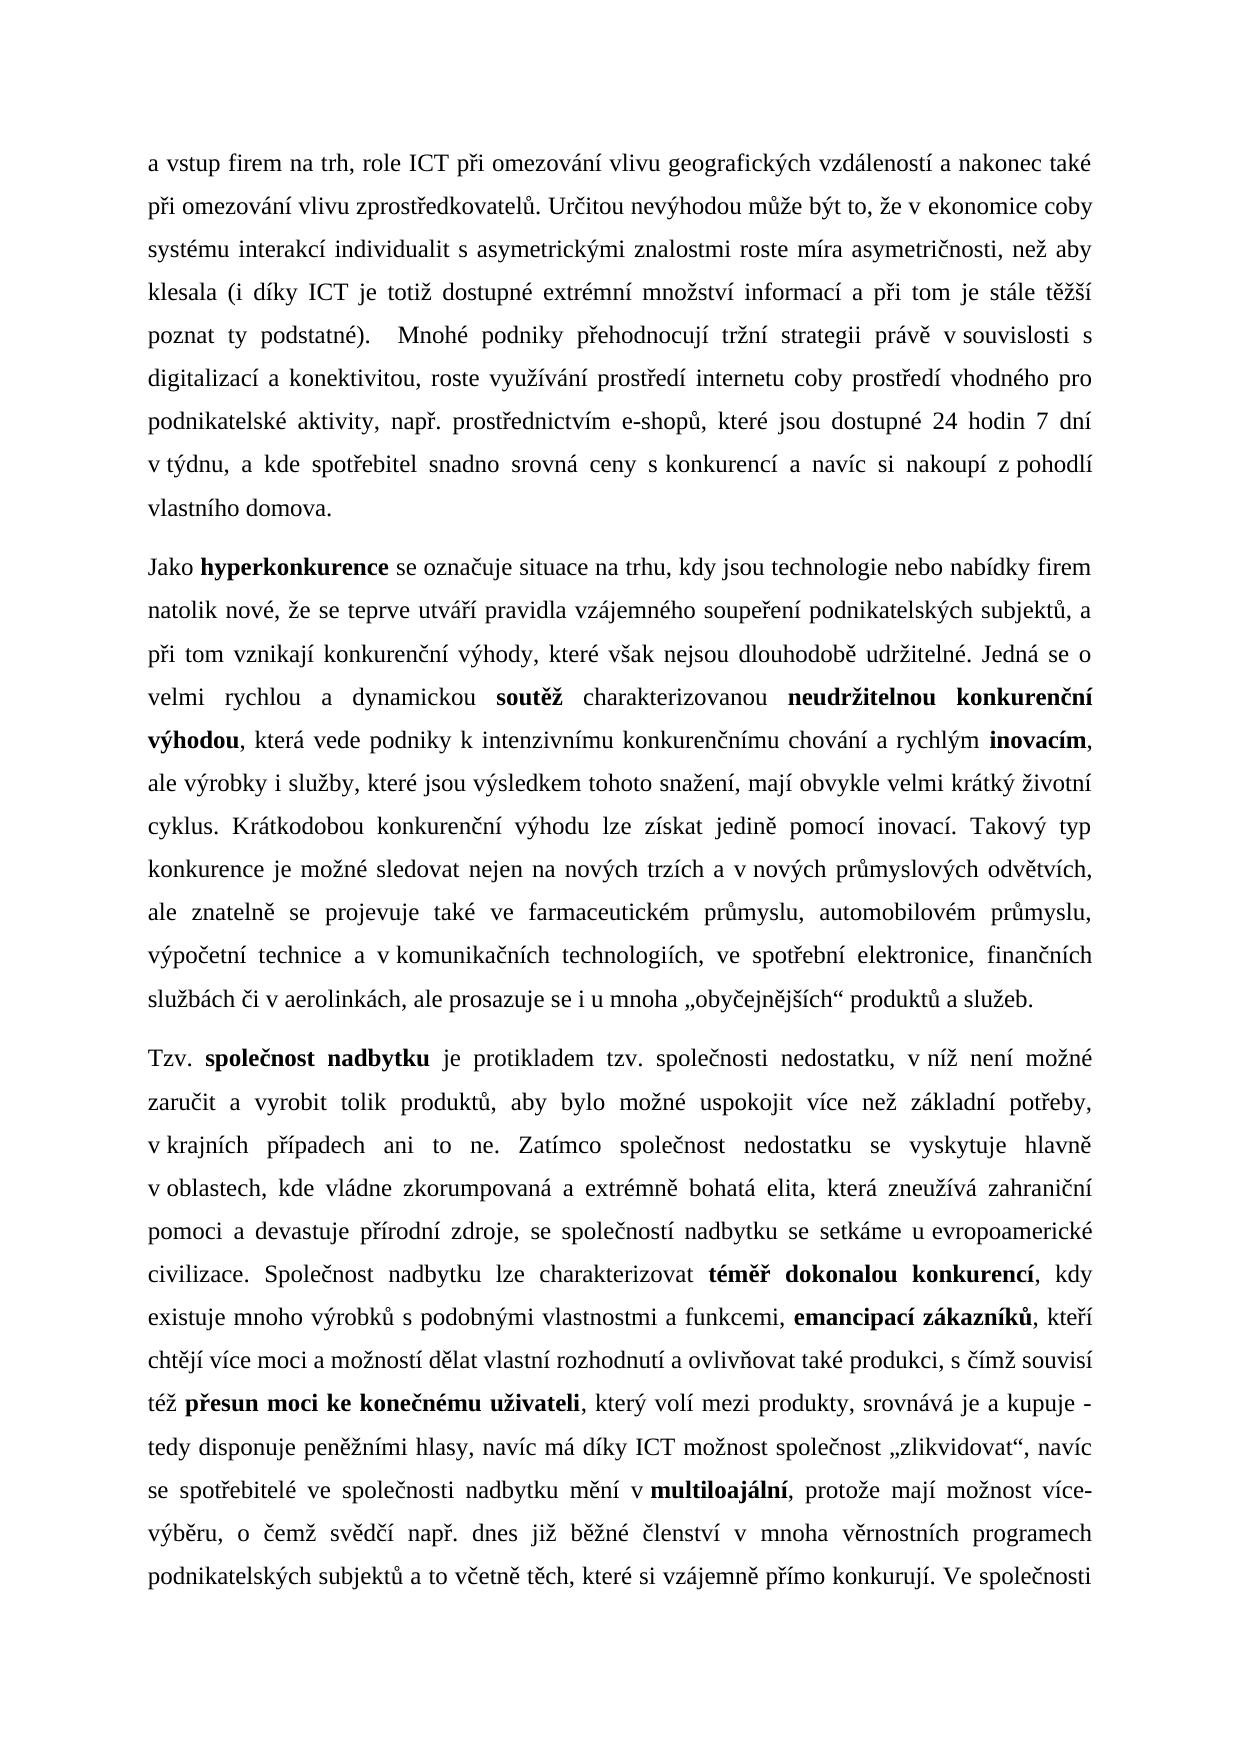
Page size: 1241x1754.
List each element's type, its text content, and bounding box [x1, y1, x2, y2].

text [148, 1043, 1093, 1590]
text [148, 148, 1093, 521]
text Jako hyperkonkurence se označuje situace na trhu, kdy jsou technologie nebo nabídky firem natolik nové, že se teprve utváří pravidla vzájemného soupeření podnikatelských subjektů, a při tom vznikají konkurenční výhody, které však nejsou dlouhodobě udržitelné. Jedná se o velmi rychlou a dynamickou soutěž charakterizovanou neudržitelnou konkurenční výhodou, která vede podniky k intenzivnímu konkurenčnímu chování a rychlým inovacím, ale výrobky i služby, které jsou výsledkem tohoto snažení, mají obvykle velmi krátký životní cyklus. Krátkodobou konkurenční výhodu lze získat jedině pomocí inovací. Takový typ konkurence je možné sledovat nejen na nových trzích a v nových průmyslových odvětvích, ale znatelně se projevuje také ve farmaceutickém průmyslu, automobilovém průmyslu, výpočetní technice a v komunikačních technologiích, ve spotřební elektronice, finančních službách či v aerolinkách, ale prosazuje se i u mnoha „obyčejnějších“ produktů a služeb. [148, 552, 1093, 1012]
